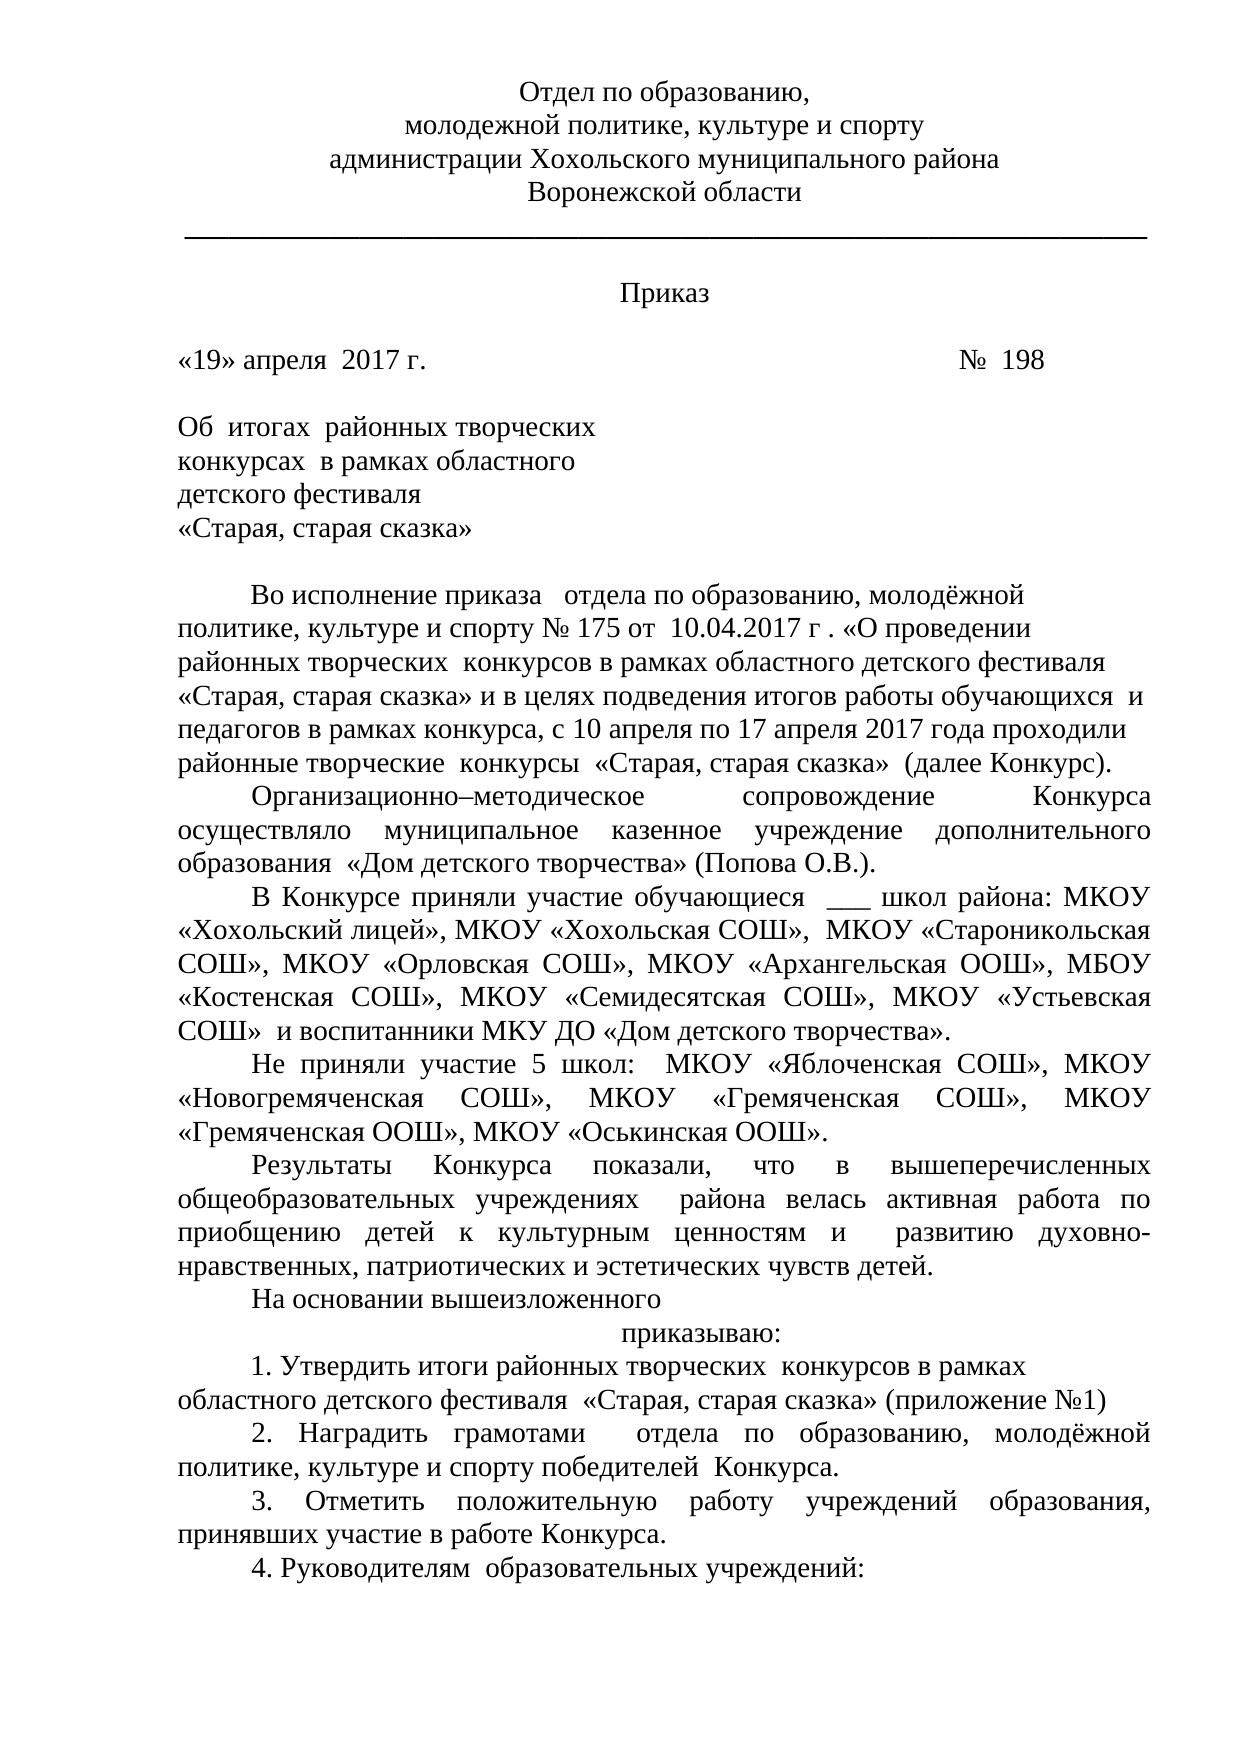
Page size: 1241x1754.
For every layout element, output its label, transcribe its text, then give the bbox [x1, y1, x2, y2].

text детского фестиваля [177, 476, 1152, 510]
text На основании вышеизложенного [177, 1281, 1152, 1315]
text Об итогах районных творческих [177, 409, 1152, 443]
text 1. Утвердить итоги районных творческих конкурсов в рамках областного детского фестиваля «Старая, старая сказка» (приложение №1) [177, 1348, 1152, 1416]
text 3. Отметить положительную работу учреждений образования, принявших участие в работе Конкурса. [177, 1483, 1152, 1550]
text приказываю: [177, 1315, 1152, 1348]
text В Конкурсе приняли участие обучающиеся ___ школ района: МКОУ «Хохольский лицей», МКОУ «Хохольская СОШ», МКОУ «Староникольская СОШ», МКОУ «Орловская СОШ», МКОУ «Архангельская ООШ», МБОУ «Костенская СОШ», МКОУ «Семидесятская СОШ», МКОУ «Устьевская СОШ» и воспитанники МКУ ДО «Дом детского творчества». [177, 879, 1152, 1047]
text администрации Хохольского муниципального района [177, 141, 1152, 174]
text «19» апреля 2017 г. № 198 [177, 342, 1152, 376]
text Приказ [177, 275, 1152, 309]
text Результаты Конкурса показали, что в вышеперечисленных общеобразовательных учреждениях района велась активная работа по приобщению детей к культурным ценностям и развитию духовно-нравственных, патриотических и эстетических чувств детей. [177, 1147, 1152, 1281]
text 4. Руководителям образовательных учреждений: [177, 1550, 1152, 1583]
text Воронежской области [177, 174, 1152, 208]
text Во исполнение приказа отдела по образованию, молодёжной политике, культуре и спорту № 175 от 10.04.2017 г . «О проведении районных творческих конкурсов в рамках областного детского фестиваля «Старая, старая сказка» и в целях подведения итогов работы обучающихся и педагогов в рамках конкурса, с 10 апреля по 17 апреля 2017 года проходили районные творческие конкурсы «Старая, старая сказка» (далее Конкурс). [177, 577, 1152, 778]
text 2. Наградить грамотами отдела по образованию, молодёжной политике, культуре и спорту победителей Конкурса. [177, 1416, 1152, 1483]
text Отдел по образованию, [177, 74, 1152, 107]
text «Старая, старая сказка» [177, 510, 1152, 543]
text Не приняли участие 5 школ: МКОУ «Яблоченская СОШ», МКОУ «Новогремяченская СОШ», МКОУ «Гремяченская СОШ», МКОУ «Гремяченская ООШ», МКОУ «Оськинская ООШ». [177, 1047, 1152, 1147]
text Организационно–методическое сопровождение Конкурса осуществляло муниципальное казенное учреждение дополнительного образования «Дом детского творчества» (Попова О.В.). [177, 778, 1152, 879]
text конкурсах в рамках областного [177, 443, 1152, 476]
text __________________________________________________________________ [177, 208, 1152, 242]
text молодежной политике, культуре и спорту [177, 107, 1152, 141]
